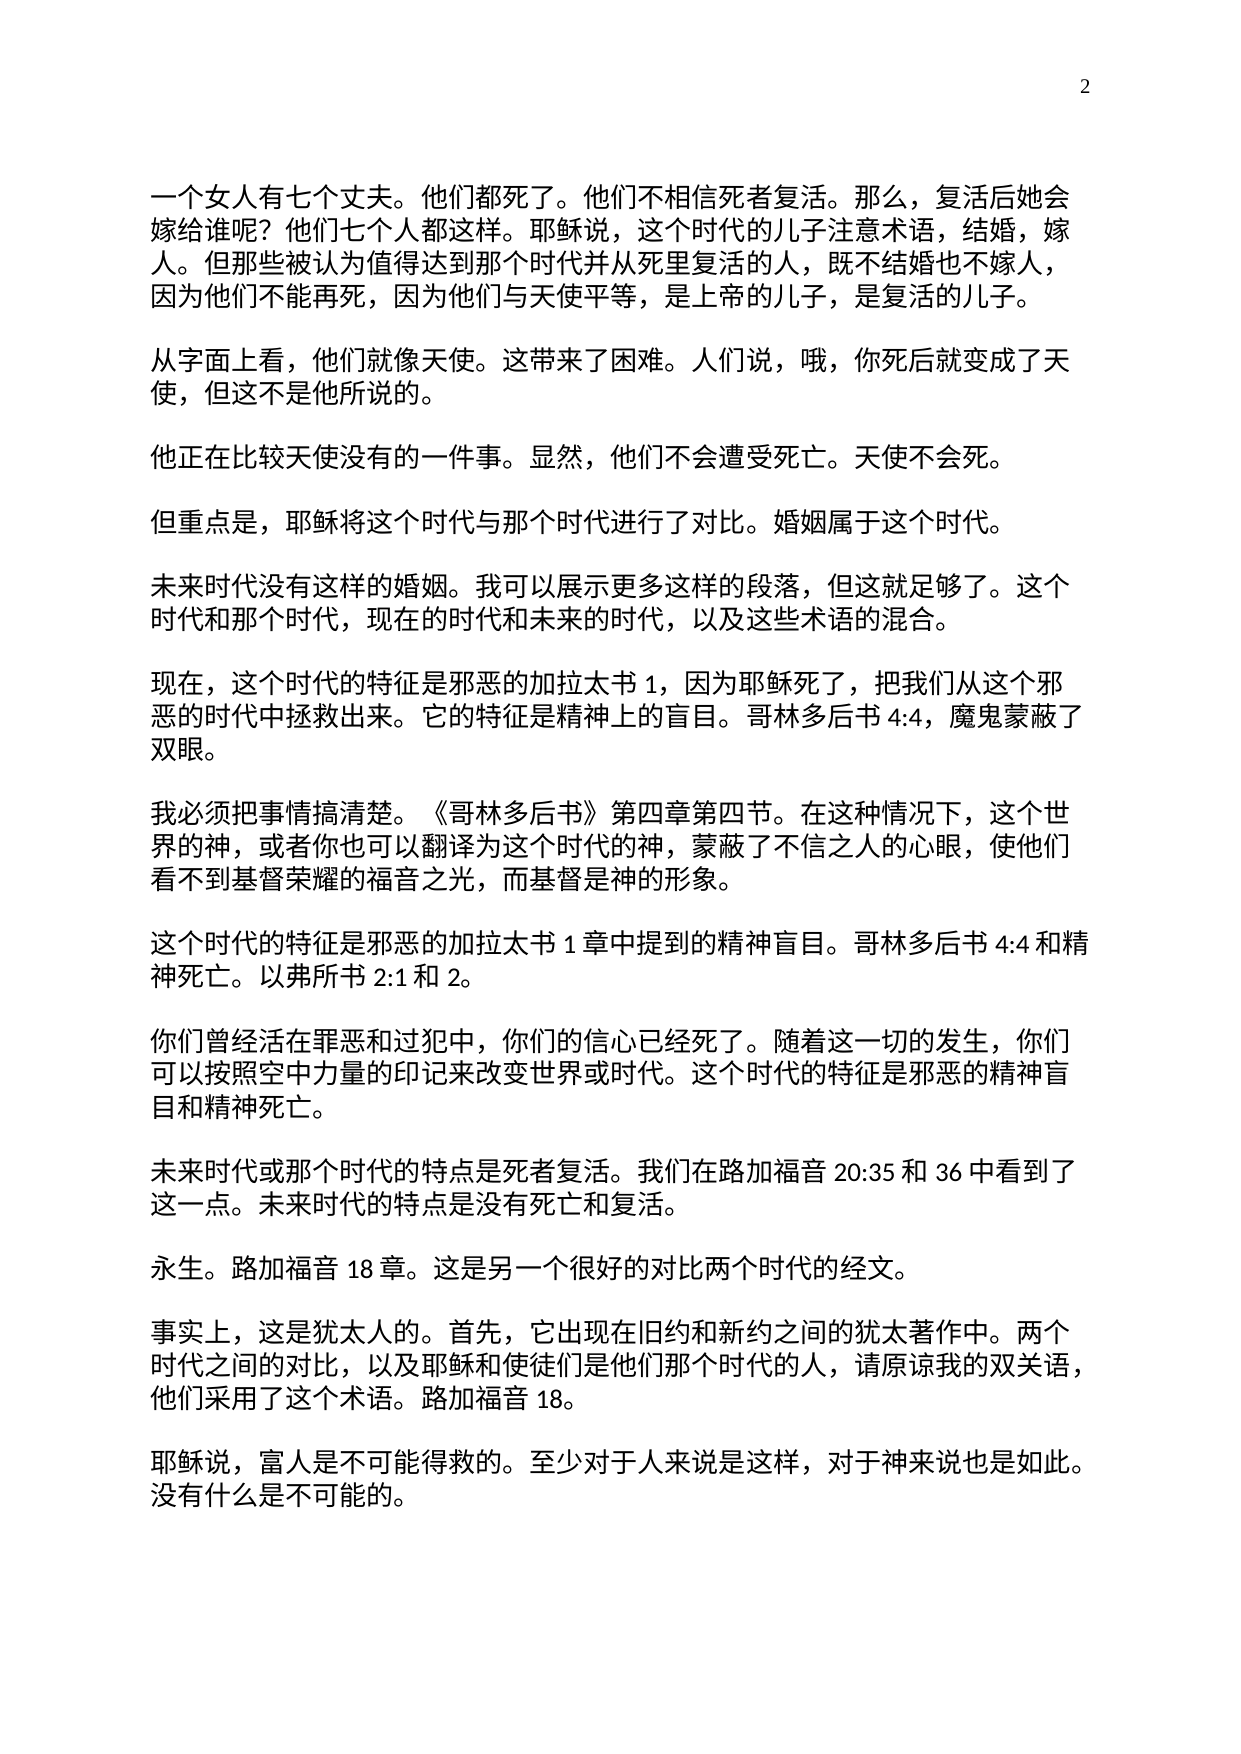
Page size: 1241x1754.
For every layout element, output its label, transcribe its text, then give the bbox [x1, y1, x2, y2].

text 未来时代或那个时代的特点是死者复活。我们在路加福音 20:35 和 36 中看到了这一点。未来时代的特点是没有死亡和复活。 [150, 1155, 1090, 1221]
text 但重点是，耶稣将这个时代与那个时代进行了对比。婚姻属于这个时代。 [150, 506, 1090, 539]
text 从字面上看，他们就像天使。这带来了困难。人们说，哦，你死后就变成了天使，但这不是他所说的。 [150, 344, 1090, 410]
text 你们曾经活在罪恶和过犯中，你们的信心已经死了。随着这一切的发生，你们可以按照空中力量的印记来改变世界或时代。这个时代的特征是邪恶的精神盲目和精神死亡。 [150, 1025, 1090, 1124]
text 我必须把事情搞清楚。《哥林多后书》第四章第四节。在这种情况下，这个世界的神，或者你也可以翻译为这个时代的神，蒙蔽了不信之人的心眼，使他们看不到基督荣耀的福音之光，而基督是神的形象。 [150, 797, 1090, 896]
text 这个时代的特征是邪恶的加拉太书 1 章中提到的精神盲目。哥林多后书 4:4 和精神死亡。以弗所书 2:1 和 2。 [150, 927, 1090, 993]
text 事实上，这是犹太人的。首先，它出现在旧约和新约之间的犹太著作中。两个时代之间的对比，以及耶稣和使徒们是他们那个时代的人，请原谅我的双关语，他们采用了这个术语。路加福音 18。 [150, 1316, 1090, 1415]
text 耶稣说，富人是不可能得救的。至少对于人来说是这样，对于神来说也是如此。没有什么是不可能的。 [150, 1446, 1090, 1512]
text 永生。路加福音 18 章。这是另一个很好的对比两个时代的经文。 [150, 1252, 1090, 1285]
text 一个女人有七个丈夫。他们都死了。他们不相信死者复活。那么，复活后她会嫁给谁呢？他们七个人都这样。耶稣说，这个时代的儿子注意术语，结婚，嫁人。但那些被认为值得达到那个时代并从死里复活的人，既不结婚也不嫁人，因为他们不能再死，因为他们与天使平等，是上帝的儿子，是复活的儿子。 [150, 181, 1090, 313]
text 现在，这个时代的特征是邪恶的加拉太书 1，因为耶稣死了，把我们从这个邪恶的时代中拯救出来。它的特征是精神上的盲目。哥林多后书 4:4，魔鬼蒙蔽了双眼。 [150, 667, 1090, 766]
text 未来时代没有这样的婚姻。我可以展示更多这样的段落，但这就足够了。这个时代和那个时代，现在的时代和未来的时代，以及这些术语的混合。 [150, 570, 1090, 636]
text 他正在比较天使没有的一件事。显然，他们不会遭受死亡。天使不会死。 [150, 442, 1090, 474]
